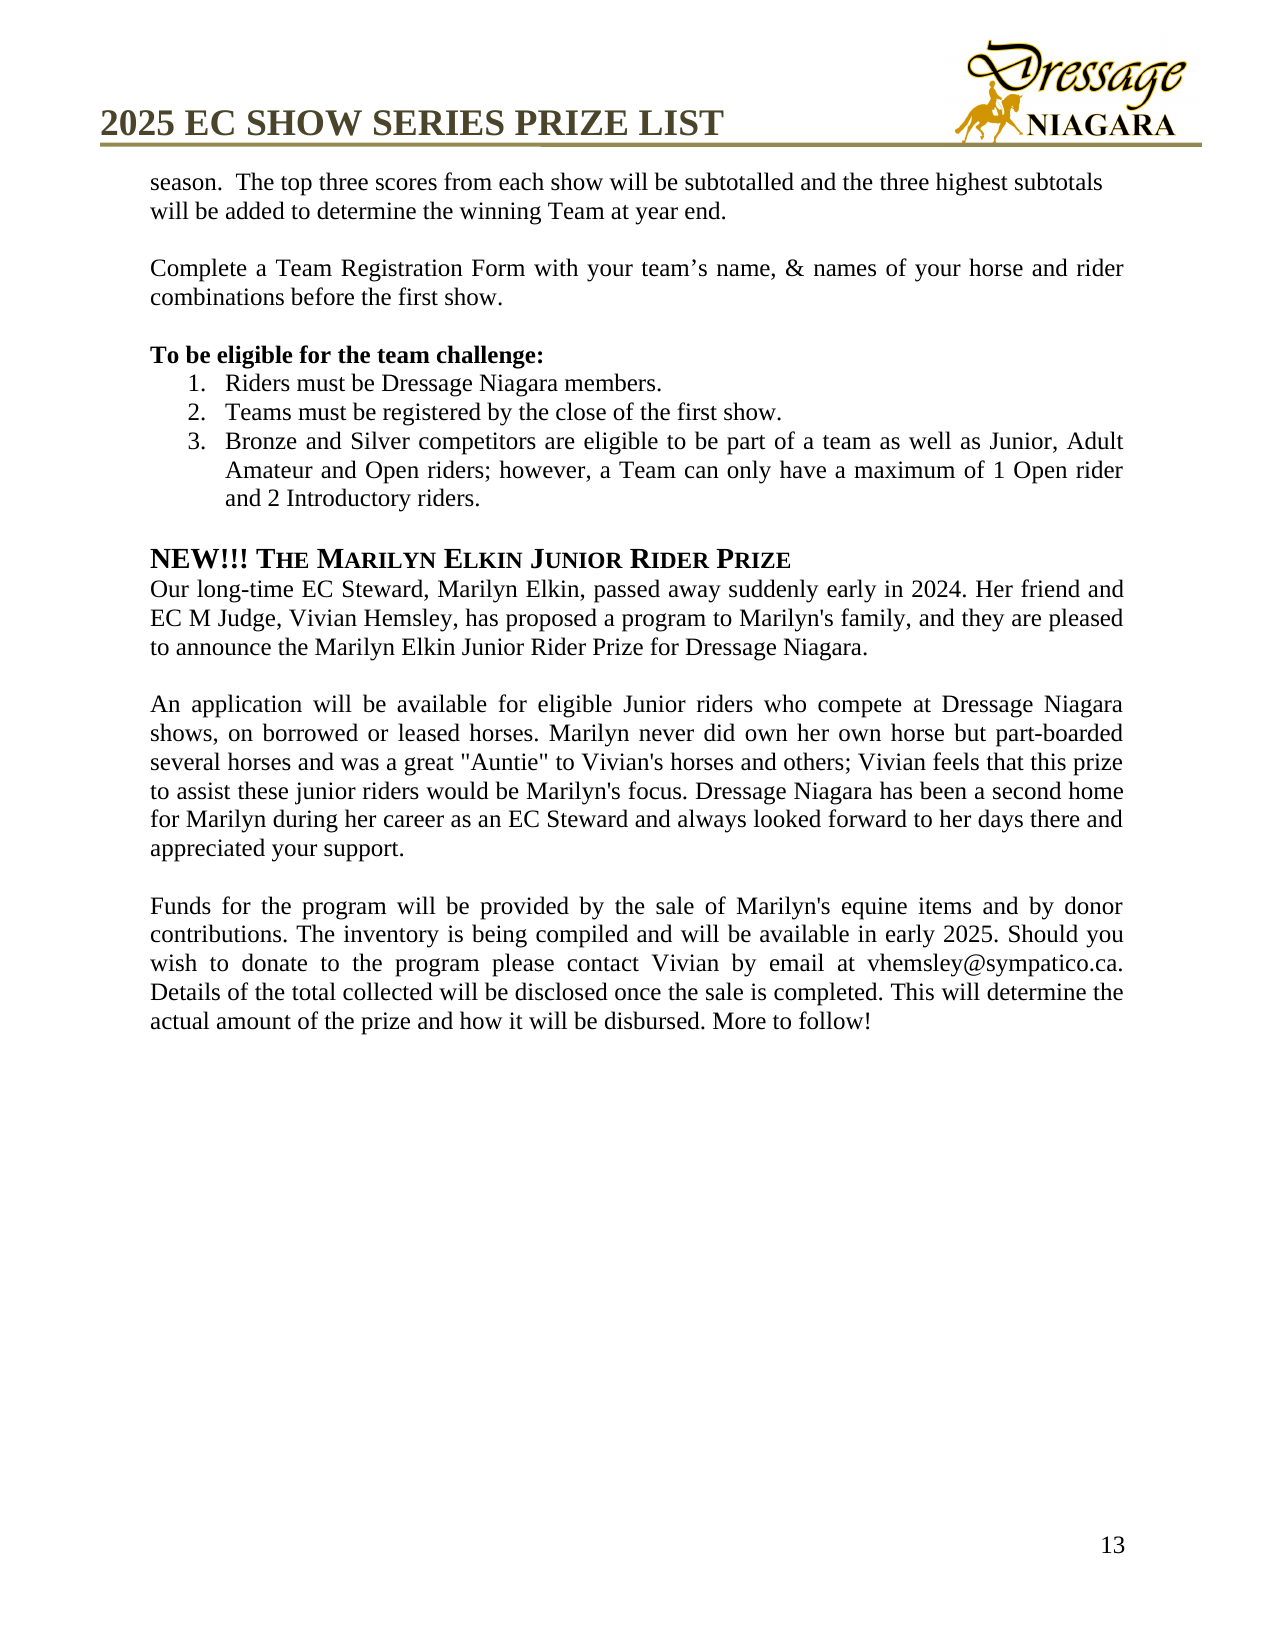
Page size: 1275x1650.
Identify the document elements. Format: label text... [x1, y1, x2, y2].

picture [943, 147, 1202, 154]
subtitle NEW!!! The Marilyn Elkin Junior Rider Prize [150, 541, 1125, 574]
list Teams must be registered by the close of the first show. [187, 397, 1125, 426]
text To be eligible for the team challenge: [150, 340, 1125, 368]
text Our long-time EC Steward, Marilyn Elkin, passed away suddenly early in 2024. Her friend and EC M Judge, Vivian Hemsley, has proposed a program to Marilyn's family, and they are pleased to announce the Marilyn Elkin Junior Rider Prize for Dressage Niagara. [150, 574, 1125, 661]
text Funds for the program will be provided by the sale of Marilyn's equine items and by donor contributions. The inventory is being compiled and will be available in early 2025. Should you wish to donate to the program please contact Vivian by email at vhemsley@sympatico.ca. Details of the total collected will be disclosed once the sale is completed. This will determine the actual amount of the prize and how it will be disbursed. More to follow! [150, 891, 1125, 1034]
text Complete a Team Registration Form with your team’s name, & names of your horse and rider combinations before the first show. [150, 253, 1125, 311]
text An application will be available for eligible Junior riders who compete at Dressage Niagara shows, on borrowed or leased horses. Marilyn never did own her own horse but part-boarded several horses and was a great "Auntie" to Vivian's horses and others; Vivian feels that this prize to assist these junior riders would be Marilyn's focus. Dressage Niagara has been a second home for Marilyn during her career as an EC Steward and always looked forward to her days there and appreciated your support. [150, 689, 1125, 862]
list Bronze and Silver competitors are eligible to be part of a team as well as Junior, Adult Amateur and Open riders; however, a Team can only have a maximum of 1 Open rider and 2 Introductory riders. [187, 426, 1125, 512]
picture [943, 31, 1202, 142]
list Riders must be Dressage Niagara members. [187, 368, 1125, 397]
